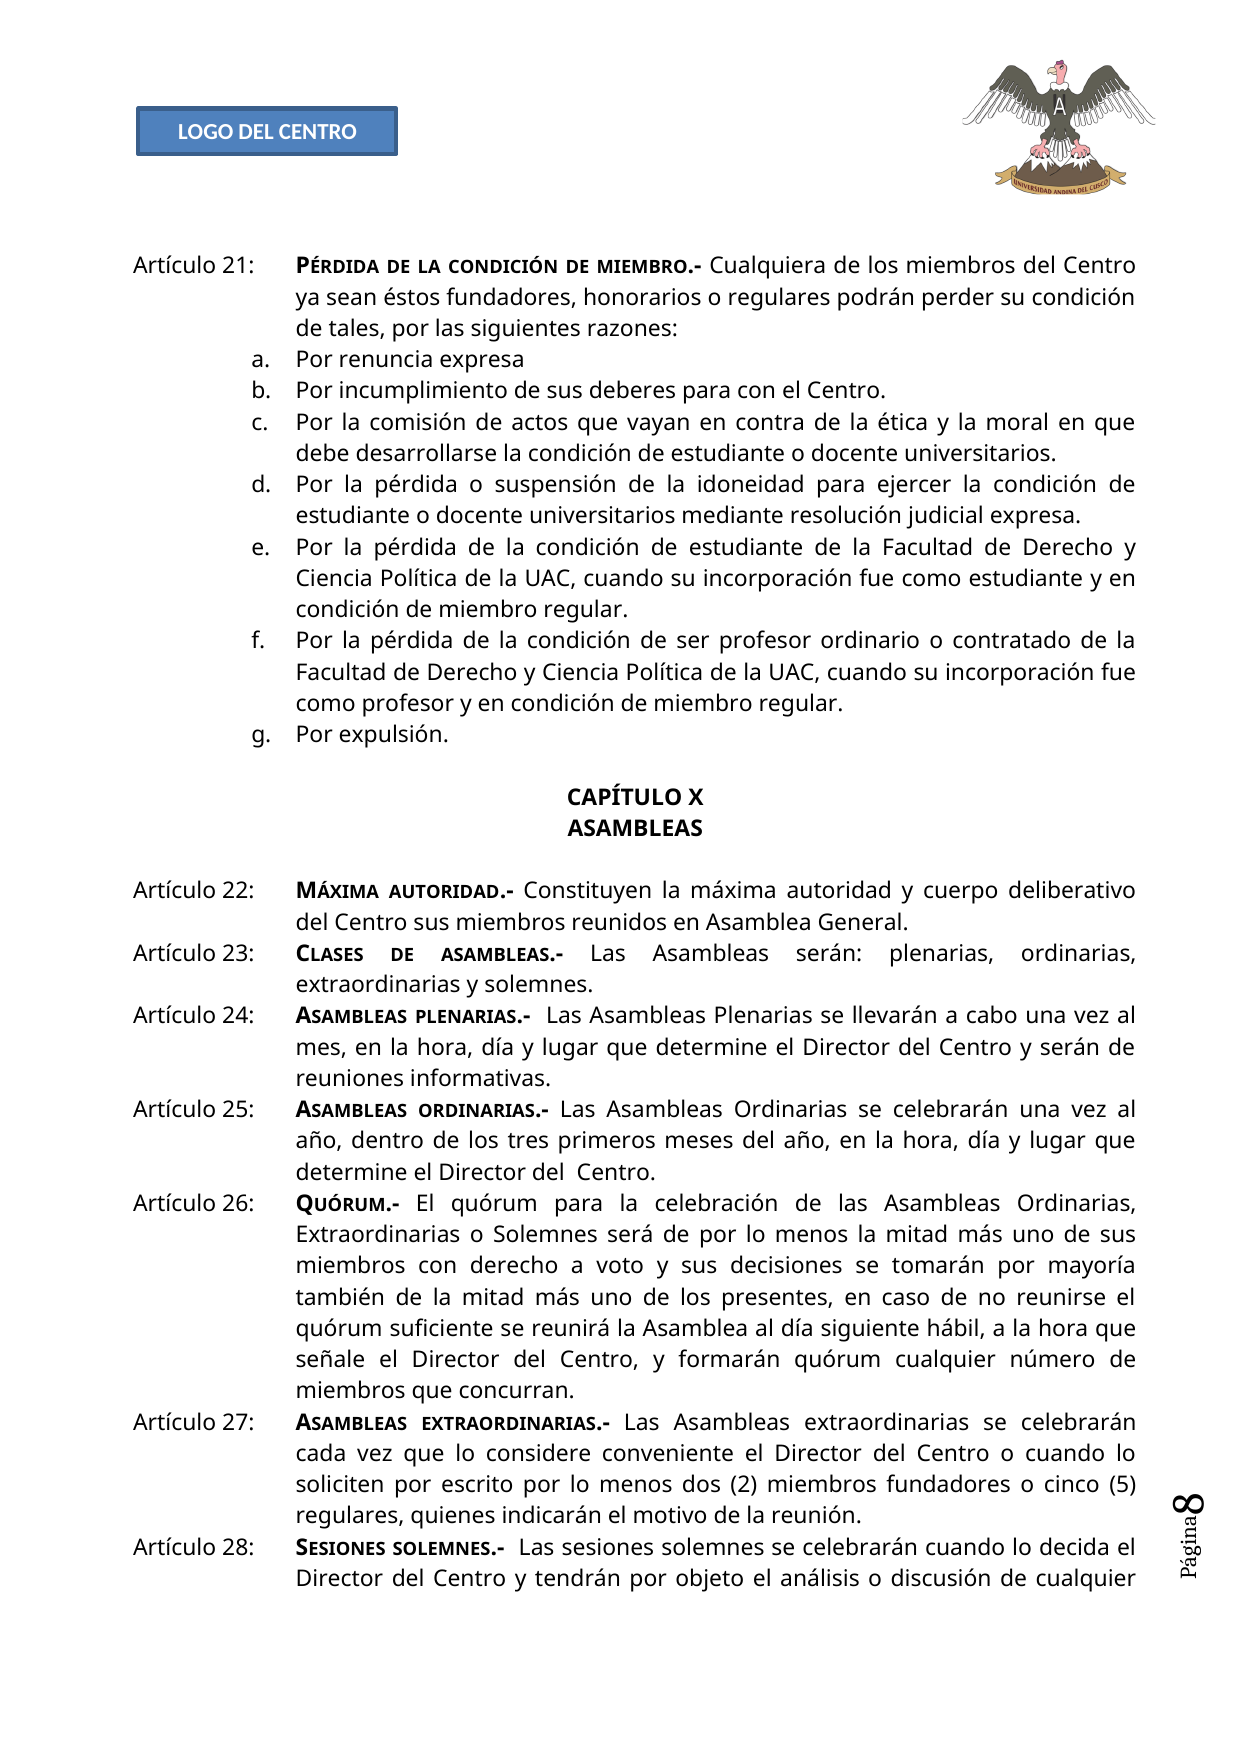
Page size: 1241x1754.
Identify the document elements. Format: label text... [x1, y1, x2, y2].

text Artículo 27: Asambleas extraordinarias.- Las Asambleas extraordinarias se celebrarán cada vez que lo considere conveniente el Director del Centro o cuando lo soliciten por escrito por lo menos dos (2) miembros fundadores o cinco (5) regulares, quienes indicarán el motivo de la reunión. [133, 1406, 1137, 1531]
text c. Por la comisión de actos que vayan en contra de la ética y la moral en que debe desarrollarse la condición de estudiante o docente universitarios. [251, 406, 1137, 468]
text Artículo 25: Asambleas ordinarias.- Las Asambleas Ordinarias se celebrarán una vez al año, dentro de los tres primeros meses del año, en la hora, día y lugar que determine el Director del Centro. [133, 1093, 1137, 1187]
text Artículo 22: Máxima autoridad.- Constituyen la máxima autoridad y cuerpo deliberativo del Centro sus miembros reunidos en Asamblea General. [133, 874, 1137, 937]
text Artículo 24: Asambleas plenarias.- Las Asambleas Plenarias se llevarán a cabo una vez al mes, en la hora, día y lugar que determine el Director del Centro y serán de reuniones informativas. [133, 999, 1137, 1093]
text e. Por la pérdida de la condición de estudiante de la Facultad de Derecho y Ciencia Política de la UAC, cuando su incorporación fue como estudiante y en condición de miembro regular. [251, 531, 1137, 624]
text Artículo 26: Quórum.- El quórum para la celebración de las Asambleas Ordinarias, Extraordinarias o Solemnes será de por lo menos la mitad más uno de sus miembros con derecho a voto y sus decisiones se tomarán por mayoría también de la mitad más uno de los presentes, en caso de no reunirse el quórum suficiente se reunirá la Asamblea al día siguiente hábil, a la hora que señale el Director del Centro, y formarán quórum cualquier número de miembros que concurran. [133, 1187, 1137, 1406]
text Artículo 23: Clases de asambleas.- Las Asambleas serán: plenarias, ordinarias, extraordinarias y solemnes. [133, 937, 1137, 999]
text Artículo 21: Pérdida de la condición de miembro.- Cualquiera de los miembros del Centro ya sean éstos fundadores, honorarios o regulares podrán perder su condición de tales, por las siguientes razones: [133, 249, 1137, 343]
text ASAMBLEAS [133, 812, 1137, 843]
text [133, 1531, 1137, 1593]
text b. Por incumplimiento de sus deberes para con el Centro. [251, 374, 1137, 406]
text g. Por expulsión. [251, 718, 1137, 749]
text CAPÍTULO X [133, 781, 1137, 812]
text d. Por la pérdida o suspensión de la idoneidad para ejercer la condición de estudiante o docente universitarios mediante resolución judicial expresa. [251, 468, 1137, 531]
text f. Por la pérdida de la condición de ser profesor ordinario o contratado de la Facultad de Derecho y Ciencia Política de la UAC, cuando su incorporación fue como profesor y en condición de miembro regular. [251, 624, 1137, 718]
text a. Por renuncia expresa [251, 343, 1137, 374]
